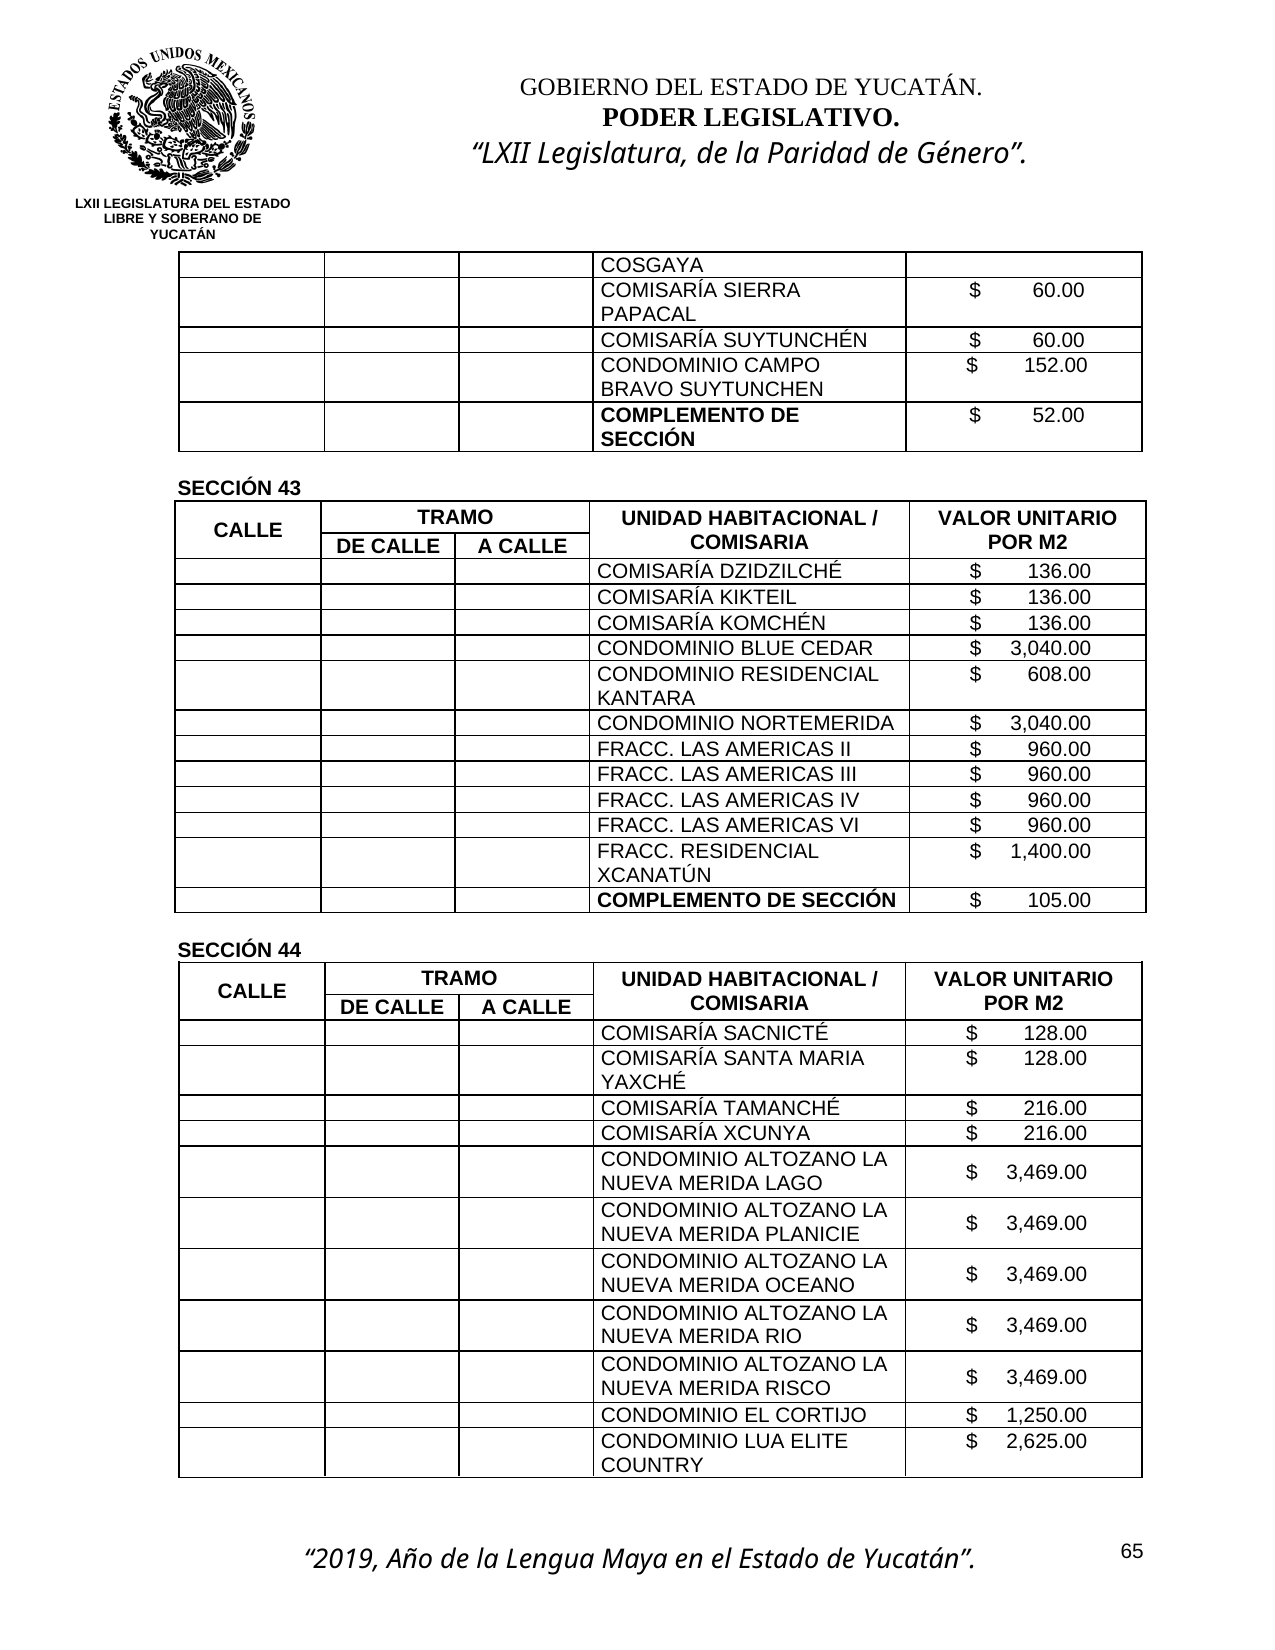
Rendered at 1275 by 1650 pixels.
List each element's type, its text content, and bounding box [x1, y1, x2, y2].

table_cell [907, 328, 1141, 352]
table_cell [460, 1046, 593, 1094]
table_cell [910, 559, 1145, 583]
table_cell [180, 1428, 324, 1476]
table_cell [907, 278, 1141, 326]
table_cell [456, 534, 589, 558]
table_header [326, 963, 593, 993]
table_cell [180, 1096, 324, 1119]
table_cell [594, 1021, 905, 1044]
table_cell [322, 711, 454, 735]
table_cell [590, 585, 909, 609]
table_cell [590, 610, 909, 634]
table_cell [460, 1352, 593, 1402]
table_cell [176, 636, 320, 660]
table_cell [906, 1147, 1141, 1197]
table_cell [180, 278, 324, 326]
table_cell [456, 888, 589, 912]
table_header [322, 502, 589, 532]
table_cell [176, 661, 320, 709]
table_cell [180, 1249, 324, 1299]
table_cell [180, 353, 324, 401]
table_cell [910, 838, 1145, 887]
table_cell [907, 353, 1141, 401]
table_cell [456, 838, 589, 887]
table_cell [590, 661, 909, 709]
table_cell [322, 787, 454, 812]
text SECCIÓN 44 [177, 937, 1143, 961]
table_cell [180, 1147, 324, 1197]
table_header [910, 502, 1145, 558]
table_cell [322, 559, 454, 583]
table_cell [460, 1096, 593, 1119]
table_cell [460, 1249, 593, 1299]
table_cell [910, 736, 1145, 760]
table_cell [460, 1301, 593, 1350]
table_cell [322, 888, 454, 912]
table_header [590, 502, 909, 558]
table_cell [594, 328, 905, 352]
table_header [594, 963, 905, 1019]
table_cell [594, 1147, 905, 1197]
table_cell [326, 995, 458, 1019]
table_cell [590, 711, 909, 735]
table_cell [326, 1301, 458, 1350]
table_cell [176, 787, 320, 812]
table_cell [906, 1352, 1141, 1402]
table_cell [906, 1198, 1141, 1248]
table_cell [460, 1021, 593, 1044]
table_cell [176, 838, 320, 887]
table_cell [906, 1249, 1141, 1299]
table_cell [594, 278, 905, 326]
picture [72, 13, 291, 220]
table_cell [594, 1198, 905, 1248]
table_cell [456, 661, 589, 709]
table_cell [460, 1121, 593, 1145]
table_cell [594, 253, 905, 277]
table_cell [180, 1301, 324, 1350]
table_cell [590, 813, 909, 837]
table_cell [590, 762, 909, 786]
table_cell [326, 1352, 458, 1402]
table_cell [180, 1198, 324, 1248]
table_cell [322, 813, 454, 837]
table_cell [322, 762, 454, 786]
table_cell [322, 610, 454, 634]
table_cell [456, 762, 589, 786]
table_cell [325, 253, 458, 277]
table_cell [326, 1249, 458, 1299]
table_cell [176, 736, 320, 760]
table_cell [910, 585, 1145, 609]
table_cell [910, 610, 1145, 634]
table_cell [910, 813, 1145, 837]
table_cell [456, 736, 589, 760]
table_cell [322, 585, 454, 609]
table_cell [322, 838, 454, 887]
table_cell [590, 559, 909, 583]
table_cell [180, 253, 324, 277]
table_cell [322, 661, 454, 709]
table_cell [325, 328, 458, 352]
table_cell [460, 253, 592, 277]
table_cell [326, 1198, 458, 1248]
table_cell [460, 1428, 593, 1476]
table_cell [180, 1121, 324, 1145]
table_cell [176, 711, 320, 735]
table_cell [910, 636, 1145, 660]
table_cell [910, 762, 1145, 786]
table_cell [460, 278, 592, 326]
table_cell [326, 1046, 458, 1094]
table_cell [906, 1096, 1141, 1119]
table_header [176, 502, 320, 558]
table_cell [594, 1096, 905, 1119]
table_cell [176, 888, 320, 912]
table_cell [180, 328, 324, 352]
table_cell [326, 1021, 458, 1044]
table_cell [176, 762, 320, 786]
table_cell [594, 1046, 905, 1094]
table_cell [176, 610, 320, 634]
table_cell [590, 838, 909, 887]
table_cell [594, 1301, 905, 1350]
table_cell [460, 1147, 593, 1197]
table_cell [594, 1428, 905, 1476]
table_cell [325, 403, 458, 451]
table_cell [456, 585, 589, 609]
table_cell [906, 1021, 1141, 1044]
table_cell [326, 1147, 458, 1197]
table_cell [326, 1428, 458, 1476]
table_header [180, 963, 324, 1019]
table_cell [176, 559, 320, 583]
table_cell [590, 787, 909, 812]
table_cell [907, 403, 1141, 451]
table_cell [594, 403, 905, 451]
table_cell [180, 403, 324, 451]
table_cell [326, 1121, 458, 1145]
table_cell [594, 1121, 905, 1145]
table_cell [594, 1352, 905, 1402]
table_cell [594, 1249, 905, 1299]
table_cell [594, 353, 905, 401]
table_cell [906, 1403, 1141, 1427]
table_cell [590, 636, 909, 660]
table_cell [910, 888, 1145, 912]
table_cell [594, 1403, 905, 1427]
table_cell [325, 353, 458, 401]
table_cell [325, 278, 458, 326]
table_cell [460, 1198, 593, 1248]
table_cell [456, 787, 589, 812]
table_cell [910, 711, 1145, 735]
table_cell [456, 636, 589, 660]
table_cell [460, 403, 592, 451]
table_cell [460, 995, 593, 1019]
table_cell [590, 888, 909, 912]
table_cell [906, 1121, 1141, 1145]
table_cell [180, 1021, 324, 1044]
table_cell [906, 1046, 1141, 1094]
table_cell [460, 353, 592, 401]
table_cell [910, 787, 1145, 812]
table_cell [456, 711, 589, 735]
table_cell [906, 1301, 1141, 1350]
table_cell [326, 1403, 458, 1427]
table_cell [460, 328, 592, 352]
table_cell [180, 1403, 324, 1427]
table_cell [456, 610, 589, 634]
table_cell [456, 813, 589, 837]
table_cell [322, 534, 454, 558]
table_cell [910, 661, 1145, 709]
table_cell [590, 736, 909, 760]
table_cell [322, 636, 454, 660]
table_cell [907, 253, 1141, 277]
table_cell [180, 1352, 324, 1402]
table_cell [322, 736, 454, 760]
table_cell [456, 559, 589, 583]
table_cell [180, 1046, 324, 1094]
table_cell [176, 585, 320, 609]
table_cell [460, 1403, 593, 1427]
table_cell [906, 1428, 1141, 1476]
text SECCIÓN 43 [177, 476, 1143, 500]
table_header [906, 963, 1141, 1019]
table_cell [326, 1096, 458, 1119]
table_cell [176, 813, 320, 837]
